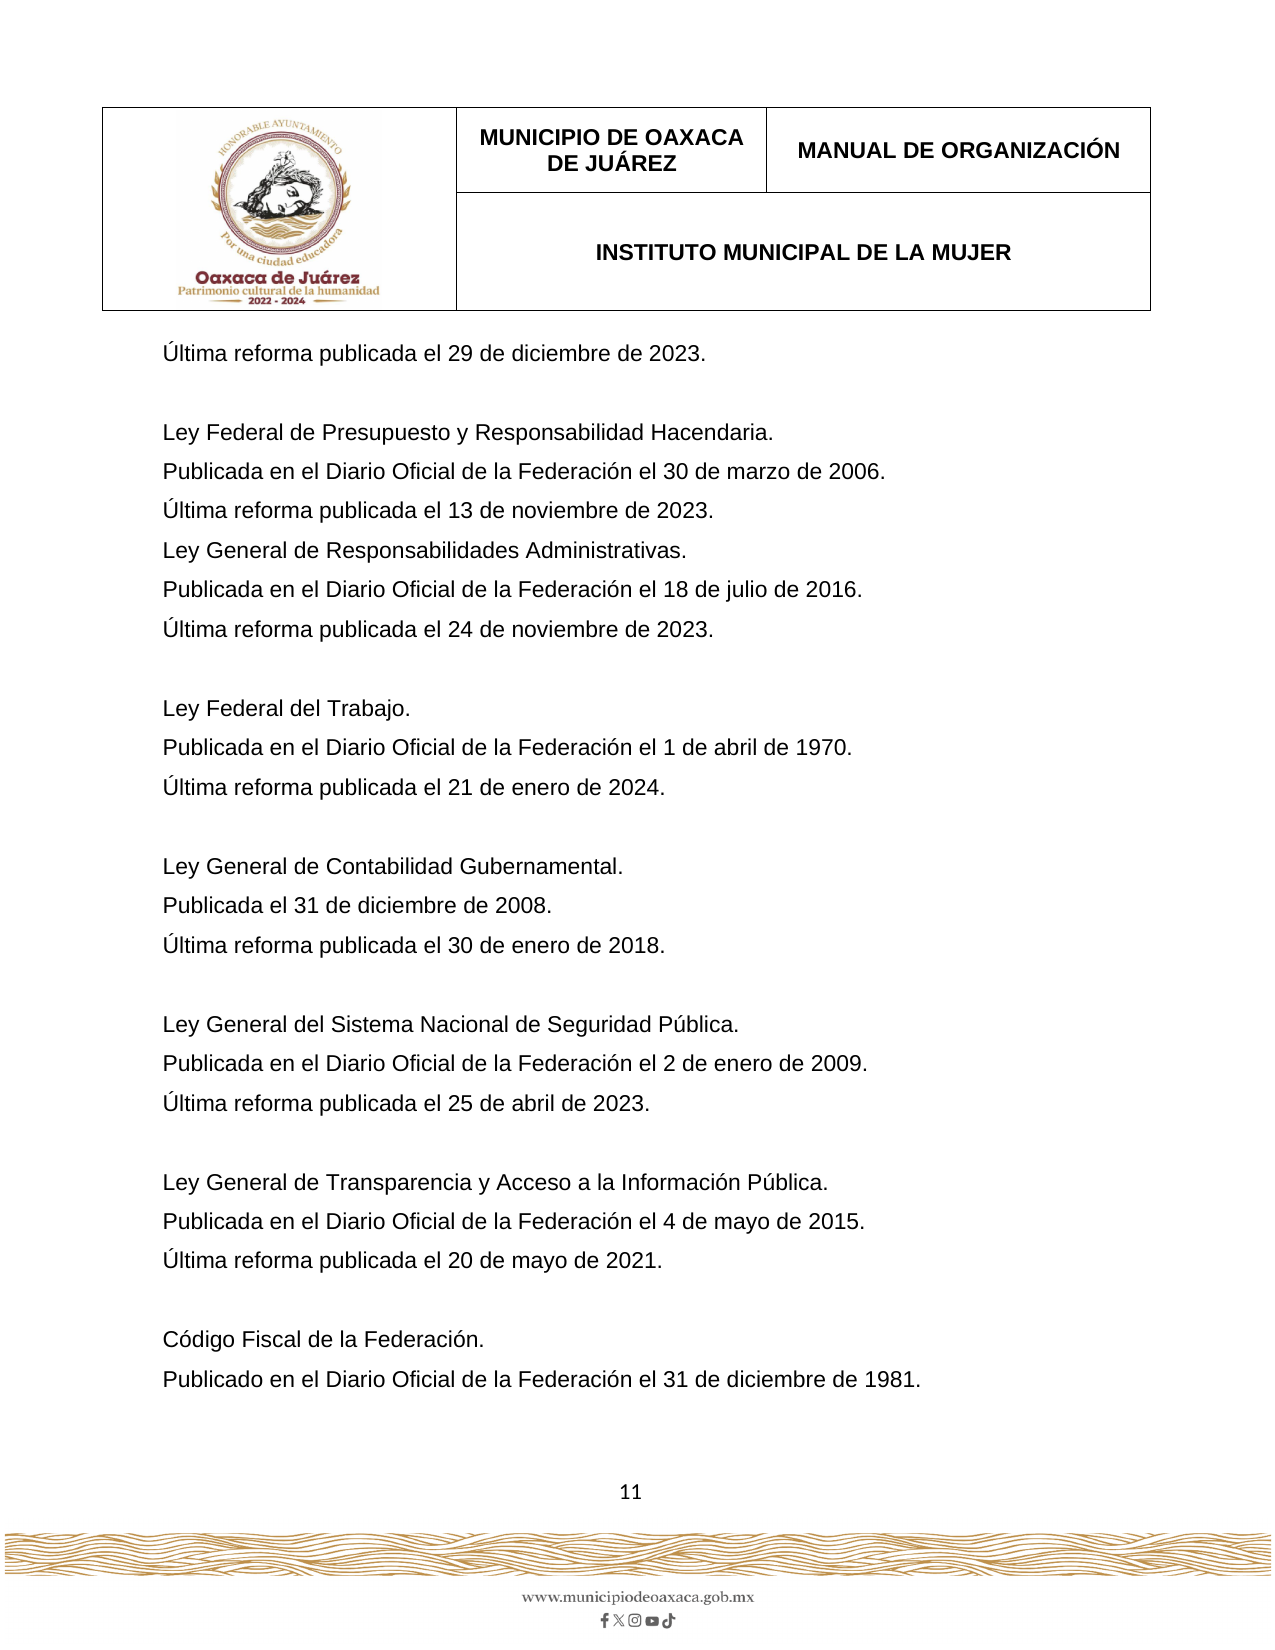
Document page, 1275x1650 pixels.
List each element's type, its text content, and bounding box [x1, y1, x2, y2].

text Publicada en el Diario Oficial de la Federación el 1 de abril de 1970. [162, 734, 1098, 761]
text Publicada el 31 de diciembre de 2008. [162, 892, 1098, 918]
text Ley General de Transparencia y Acceso a la Información Pública. [162, 1168, 1098, 1195]
text Publicada en el Diario Oficial de la Federación el 30 de marzo de 2006. [162, 458, 1098, 484]
text Ley Federal del Trabajo. [162, 695, 1098, 721]
text Ley General de Contabilidad Gubernamental. [162, 853, 1098, 879]
picture [175, 110, 382, 310]
text Última reforma publicada el 20 de mayo de 2021. [162, 1247, 1098, 1274]
text Última reforma publicada el 21 de enero de 2024. [162, 774, 1098, 800]
text Publicada en el Diario Oficial de la Federación el 18 de julio de 2016. [162, 576, 1098, 603]
text Última reforma publicada el 13 de noviembre de 2023. [162, 497, 1098, 524]
text Última reforma publicada el 29 de diciembre de 2023. [162, 339, 1098, 366]
picture [4, 1518, 1272, 1644]
text Ley General del Sistema Nacional de Seguridad Pública. [162, 1011, 1098, 1037]
text Ley Federal de Presupuesto y Responsabilidad Hacendaria. [162, 418, 1098, 445]
text Ley General de Responsabilidades Administrativas. [162, 537, 1098, 563]
text Código Fiscal de la Federación. [162, 1326, 1098, 1353]
text Publicada en el Diario Oficial de la Federación el 4 de mayo de 2015. [162, 1208, 1098, 1234]
text Última reforma publicada el 25 de abril de 2023. [162, 1089, 1098, 1116]
text Última reforma publicada el 30 de enero de 2018. [162, 932, 1098, 958]
text Publicado en el Diario Oficial de la Federación el 31 de diciembre de 1981. [162, 1366, 1098, 1392]
text Última reforma publicada el 24 de noviembre de 2023. [162, 616, 1098, 642]
text Publicada en el Diario Oficial de la Federación el 2 de enero de 2009. [162, 1050, 1098, 1076]
